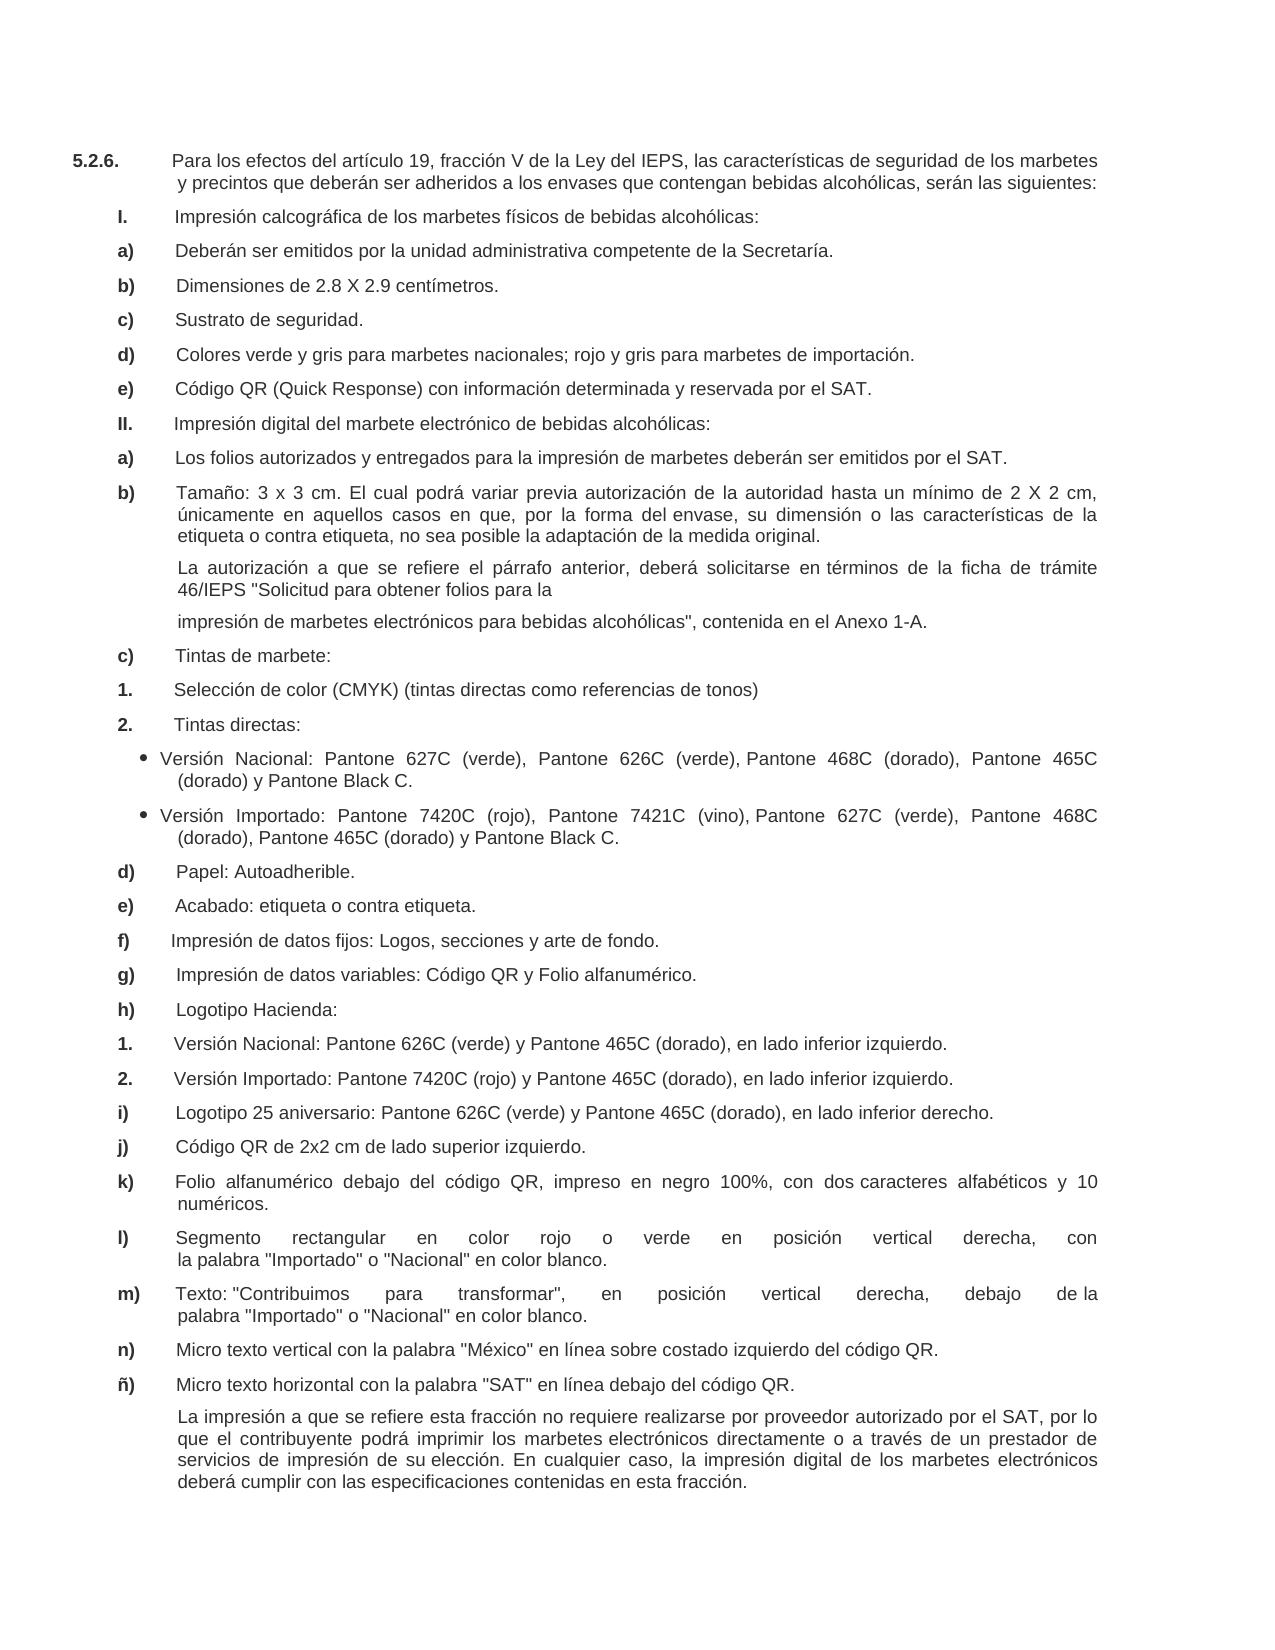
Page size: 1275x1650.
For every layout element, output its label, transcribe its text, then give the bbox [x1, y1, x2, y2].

text n) Micro texto vertical con la palabra "México" en línea sobre costado izquierdo del código QR. [117, 1337, 1098, 1361]
text d) Papel: Autoadherible. [117, 858, 1098, 882]
text II. Impresión digital del marbete electrónico de bebidas alcohólicas: [117, 411, 1098, 434]
text i) Logotipo 25 aniversario: Pantone 626C (verde) y Pantone 465C (dorado), en lado inferior derecho. [117, 1100, 1098, 1124]
text c) Tintas de marbete: [117, 643, 1098, 667]
text impresión de marbetes electrónicos para bebidas alcohólicas", contenida en el Anexo 1-A. [177, 611, 1098, 632]
text c) Sustrato de seguridad. [117, 307, 1098, 331]
text l) Segmento rectangular en color rojo o verde en posición vertical derecha, con la palabra "Importado" o "Nacional" en color blanco. [117, 1225, 1098, 1270]
text e) Código QR (Quick Response) con información determinada y reservada por el SAT. [117, 376, 1098, 400]
text a) Deberán ser emitidos por la unidad administrativa competente de la Secretaría. [117, 238, 1098, 262]
text  Versión Nacional: Pantone 627C (verde), Pantone 626C (verde), Pantone 468C (dorado), Pantone 465C (dorado) y Pantone Black C. [140, 746, 1098, 792]
text m) Texto: "Contribuimos para transformar", en posición vertical derecha, debajo de la palabra "Importado" o "Nacional" en color blanco. [117, 1281, 1098, 1326]
text k) Folio alfanumérico debajo del código QR, impreso en negro 100%, con dos caracteres alfabéticos y 10 numéricos. [117, 1169, 1098, 1214]
text ñ) Micro texto horizontal con la palabra "SAT" en línea debajo del código QR. [117, 1371, 1098, 1395]
text a) Los folios autorizados y entregados para la impresión de marbetes deberán ser emitidos por el SAT. [117, 445, 1098, 469]
text  Versión Importado: Pantone 7420C (rojo), Pantone 7421C (vino), Pantone 627C (verde), Pantone 468C (dorado), Pantone 465C (dorado) y Pantone Black C. [140, 802, 1098, 848]
text I. Impresión calcográfica de los marbetes físicos de bebidas alcohólicas: [117, 204, 1098, 228]
text b) Dimensiones de 2.8 X 2.9 centímetros. [117, 273, 1098, 297]
text 1. Versión Nacional: Pantone 626C (verde) y Pantone 465C (dorado), en lado inferior izquierdo. [117, 1031, 1098, 1055]
text d) Colores verde y gris para marbetes nacionales; rojo y gris para marbetes de importación. [117, 342, 1098, 366]
text 2. Tintas directas: [117, 712, 1098, 736]
text La impresión a que se refiere esta fracción no requiere realizarse por proveedor autorizado por el SAT, por lo que el contribuyente podrá imprimir los marbetes electrónicos directamente o a través de un prestador de servicios de impresión de su elección. En cualquier caso, la impresión digital de los marbetes electrónicos deberá cumplir con las especificaciones contenidas en esta fracción. [177, 1406, 1098, 1492]
text 1. Selección de color (CMYK) (tintas directas como referencias de tonos) [117, 677, 1098, 701]
text 5.2.6. Para los efectos del artículo 19, fracción V de la Ley del IEPS, las características de seguridad de los marbetes y precintos que deberán ser adheridos a los envases que contengan bebidas alcohólicas, serán las siguientes: [72, 148, 1098, 193]
text j) Código QR de 2x2 cm de lado superior izquierdo. [117, 1134, 1098, 1158]
text f) Impresión de datos fijos: Logos, secciones y arte de fondo. [117, 927, 1098, 951]
text e) Acabado: etiqueta o contra etiqueta. [117, 893, 1098, 917]
text 2. Versión Importado: Pantone 7420C (rojo) y Pantone 465C (dorado), en lado inferior izquierdo. [117, 1065, 1098, 1089]
text La autorización a que se refiere el párrafo anterior, deberá solicitarse en términos de la ficha de trámite 46/IEPS "Solicitud para obtener folios para la [177, 557, 1098, 600]
text h) Logotipo Hacienda: [117, 996, 1098, 1020]
text b) Tamaño: 3 x 3 cm. El cual podrá variar previa autorización de la autoridad hasta un mínimo de 2 X 2 cm, únicamente en aquellos casos en que, por la forma del envase, su dimensión o las características de la etiqueta o contra etiqueta, no sea posible la adaptación de la medida original. [117, 479, 1098, 547]
text g) Impresión de datos variables: Código QR y Folio alfanumérico. [117, 962, 1098, 986]
